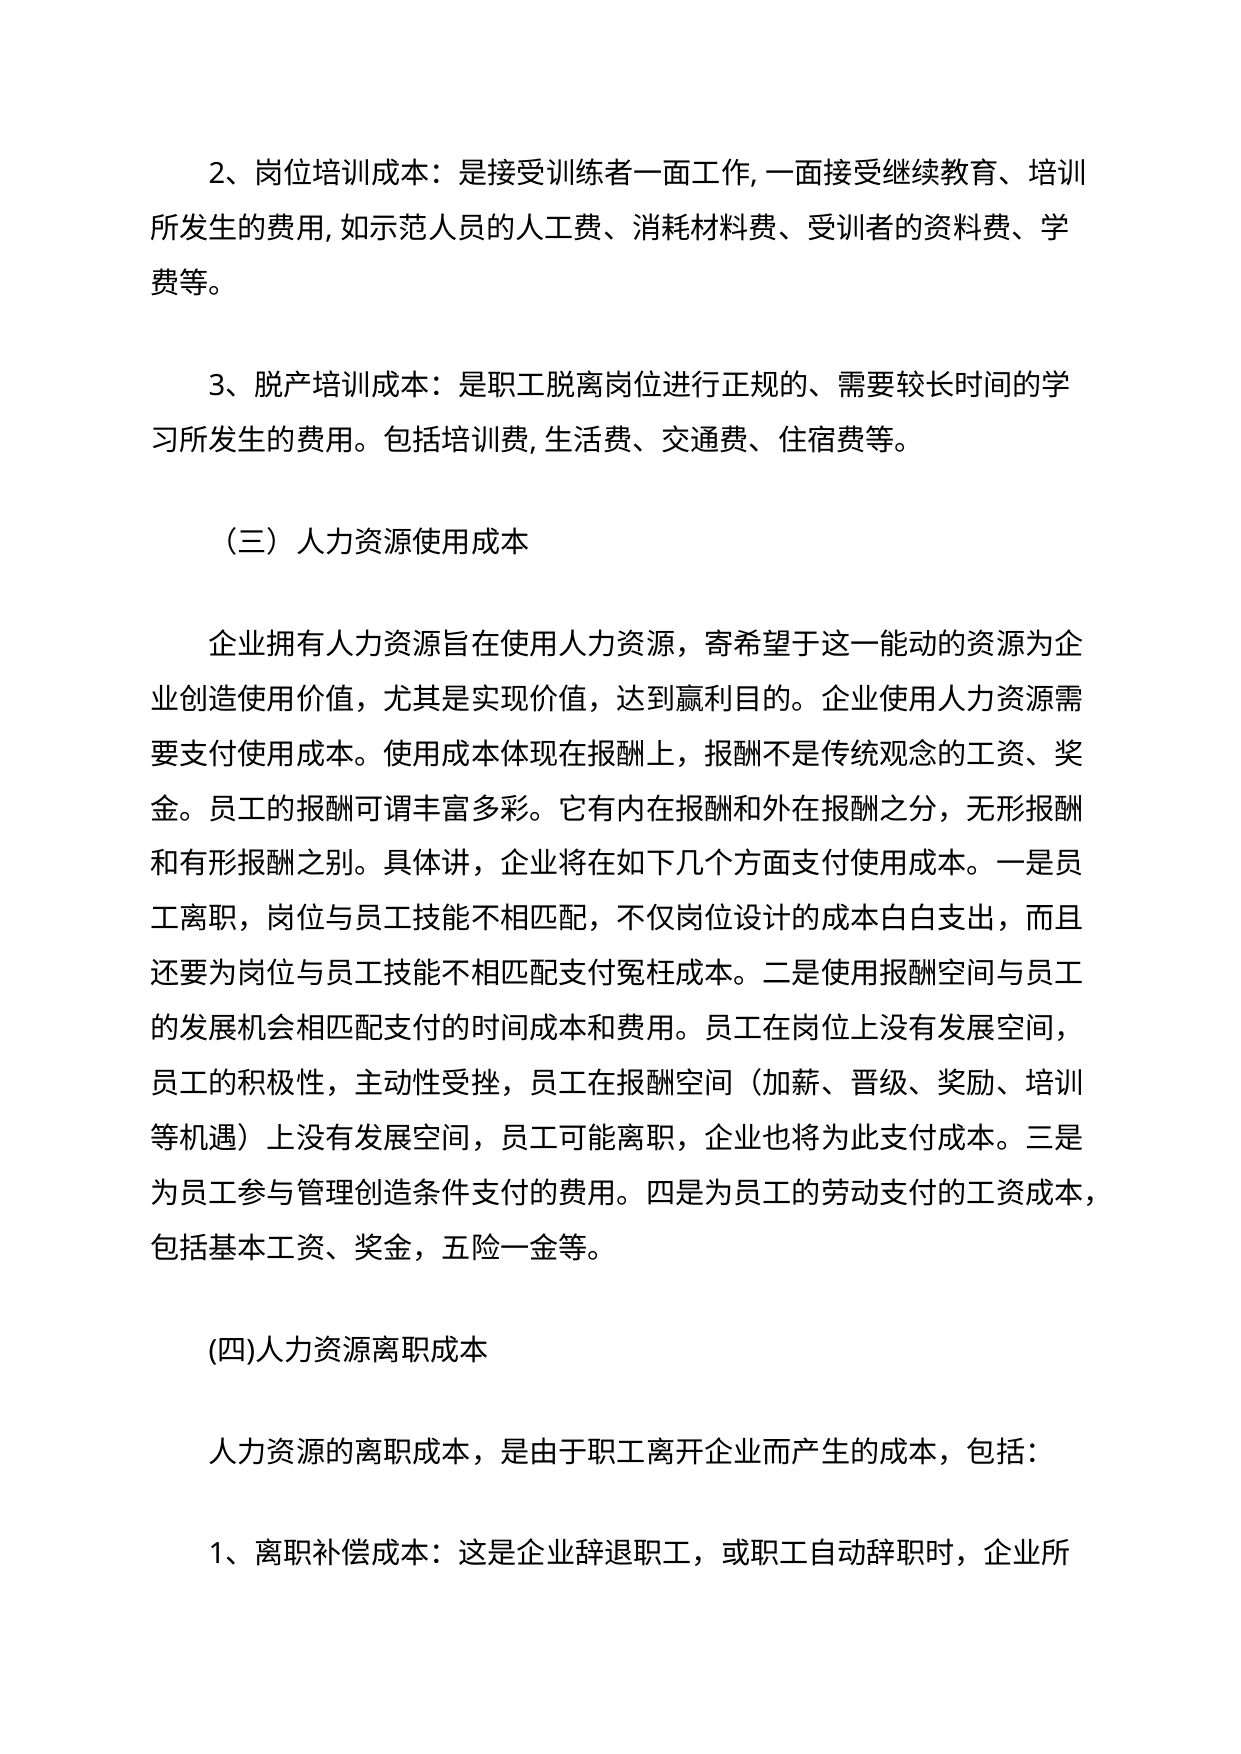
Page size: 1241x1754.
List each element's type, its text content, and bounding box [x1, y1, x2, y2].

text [150, 1530, 1090, 1572]
text 2、岗位培训成本：是接受训练者一面工作, 一面接受继续教育、培训所发生的费用, 如示范人员的人工费、消耗材料费、受训者的资料费、学费等。 [150, 150, 1090, 302]
text 3、脱产培训成本：是职工脱离岗位进行正规的、需要较长时间的学习所发生的费用。包括培训费, 生活费、交通费、住宿费等。 [150, 362, 1090, 459]
text (四)人力资源离职成本 [150, 1326, 1090, 1368]
text 企业拥有人力资源旨在使用人力资源，寄希望于这一能动的资源为企业创造使用价值，尤其是实现价值，达到赢利目的。企业使用人力资源需要支付使用成本。使用成本体现在报酬上，报酬不是传统观念的工资、奖金。员工的报酬可谓丰富多彩。它有内在报酬和外在报酬之分，无形报酬和有形报酬之别。具体讲，企业将在如下几个方面支付使用成本。一是员工离职，岗位与员工技能不相匹配，不仅岗位设计的成本白白支出，而且还要为岗位与员工技能不相匹配支付冤枉成本。二是使用报酬空间与员工的发展机会相匹配支付的时间成本和费用。员工在岗位上没有发展空间，员工的积极性，主动性受挫，员工在报酬空间（加薪、晋级、奖励、培训等机遇）上没有发展空间，员工可能离职，企业也将为此支付成本。三是为员工参与管理创造条件支付的费用。四是为员工的劳动支付的工资成本，包括基本工资、奖金，五险一金等。 [150, 621, 1090, 1267]
text 人力资源的离职成本，是由于职工离开企业而产生的成本，包括： [150, 1428, 1090, 1470]
text （三）人力资源使用成本 [150, 519, 1090, 561]
